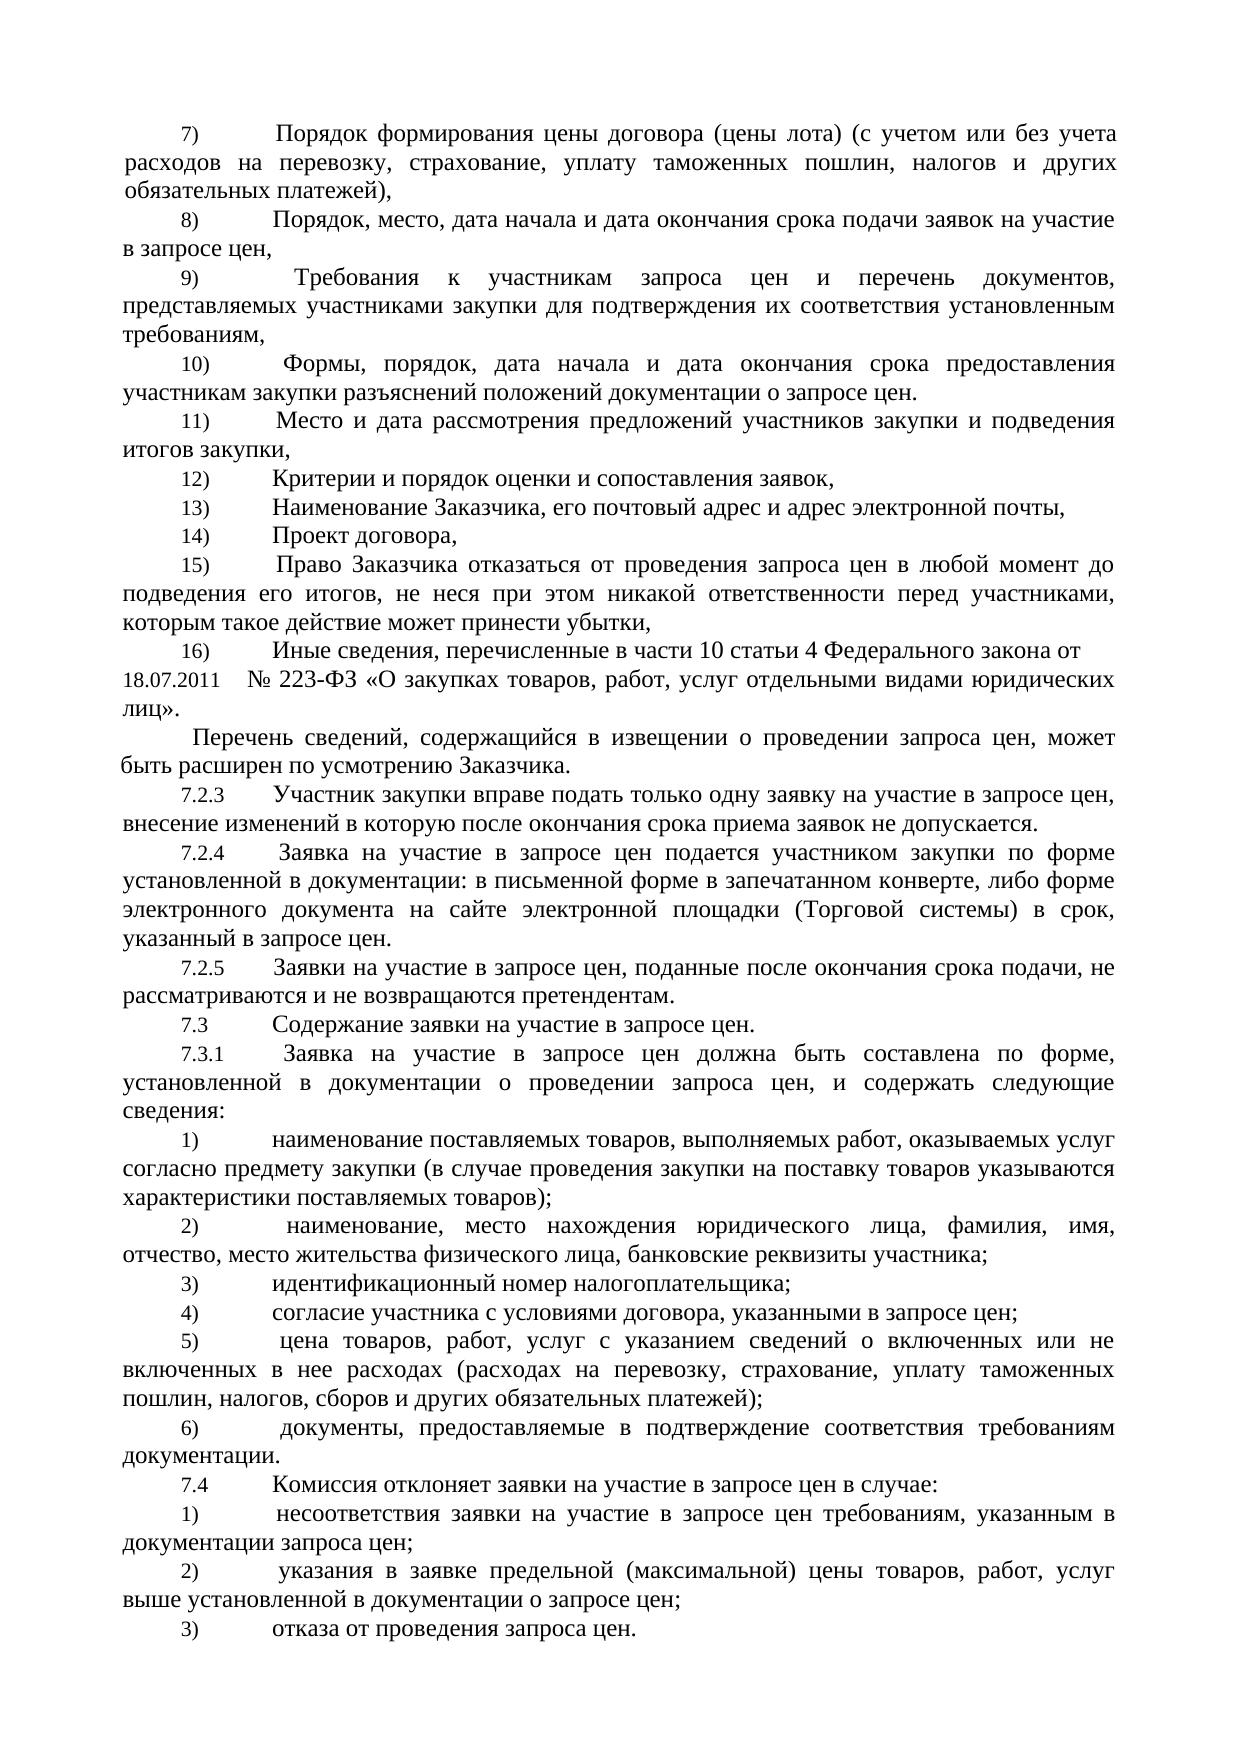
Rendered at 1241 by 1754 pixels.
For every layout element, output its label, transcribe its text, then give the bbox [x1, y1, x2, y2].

list № 223-ФЗ «О закупках товаров, работ, услуг отдельными видами юридических лиц». [122, 664, 1116, 722]
list Проект договора, [122, 521, 1122, 549]
list Порядок формирования цены договора (цены лота) (с учетом или без учета расходов на перевозку, страхование, уплату таможенных пошлин, налогов и других обязательных платежей), [124, 118, 1118, 204]
list наименование, место нахождения юридического лица, фамилия, имя, отчество, место жительства физического лица, банковские реквизиты участника; [122, 1211, 1116, 1268]
list Иные сведения, перечисленные в части 10 статьи 4 Федерального закона от [122, 636, 1122, 664]
list Место и дата рассмотрения предложений участников закупки и подведения итогов закупки, [122, 406, 1116, 463]
list Заявки на участие в запросе цен, поданные после окончания срока подачи, не рассматриваются и не возвращаются претендентам. [122, 952, 1116, 1009]
list Комиссия отклоняет заявки на участие в запросе цен в случае: [122, 1469, 1122, 1498]
list документы, предоставляемые в подтверждение соответствия требованиям документации. [122, 1412, 1116, 1469]
list цена товаров, работ, услуг с указанием сведений о включенных или не включенных в нее расходах (расходах на перевозку, страхование, уплату таможенных пошлин, налогов, сборов и других обязательных платежей); [122, 1326, 1116, 1412]
list указания в заявке предельной (максимальной) цены товаров, работ, услуг выше установленной в документации о запросе цен; [122, 1556, 1116, 1613]
list Участник закупки вправе подать только одну заявку на участие в запросе цен, внесение изменений в которую после окончания срока приема заявок не допускается. [122, 779, 1116, 837]
list Порядок, место, дата начала и дата окончания срока подачи заявок на участие в запросе цен, [122, 204, 1116, 262]
list отказа от проведения запроса цен. [122, 1613, 1122, 1642]
list идентификационный номер налогоплательщика; [122, 1268, 1122, 1297]
list Заявка на участие в запросе цен должна быть составлена по форме, установленной в документации о проведении запроса цен, и содержать следующие сведения: [122, 1038, 1116, 1124]
list Наименование Заказчика, его почтовый адрес и адрес электронной почты, [122, 492, 1122, 521]
list несоответствия заявки на участие в запросе цен требованиям, указанным в документации запроса цен; [122, 1498, 1116, 1556]
list Содержание заявки на участие в запросе цен. [122, 1009, 1122, 1038]
list наименование поставляемых товаров, выполняемых работ, оказываемых услуг согласно предмету закупки (в случае проведения закупки на поставку товаров указываются характеристики поставляемых товаров); [122, 1124, 1116, 1211]
text Перечень сведений, содержащийся в извещении о проведении запроса цен, может быть расширен по усмотрению Заказчика. [120, 722, 1116, 779]
list Требования к участникам запроса цен и перечень документов, представляемых участниками закупки для подтверждения их соответствия установленным требованиям, [122, 262, 1116, 348]
list Право Заказчика отказаться от проведения запроса цен в любой момент до подведения его итогов, не неся при этом никакой ответственности перед участниками, которым такое действие может принести убытки, [122, 549, 1116, 636]
list согласие участника с условиями договора, указанными в запросе цен; [122, 1297, 1122, 1326]
list Критерии и порядок оценки и сопоставления заявок, [122, 463, 1122, 492]
list Формы, порядок, дата начала и дата окончания срока предоставления участникам закупки разъяснений положений документации о запросе цен. [122, 348, 1116, 406]
list Заявка на участие в запросе цен подается участником закупки по форме установленной в документации: в письменной форме в запечатанном конверте, либо форме электронного документа на сайте электронной площадки (Торговой системы) в срок, указанный в запросе цен. [122, 837, 1116, 952]
